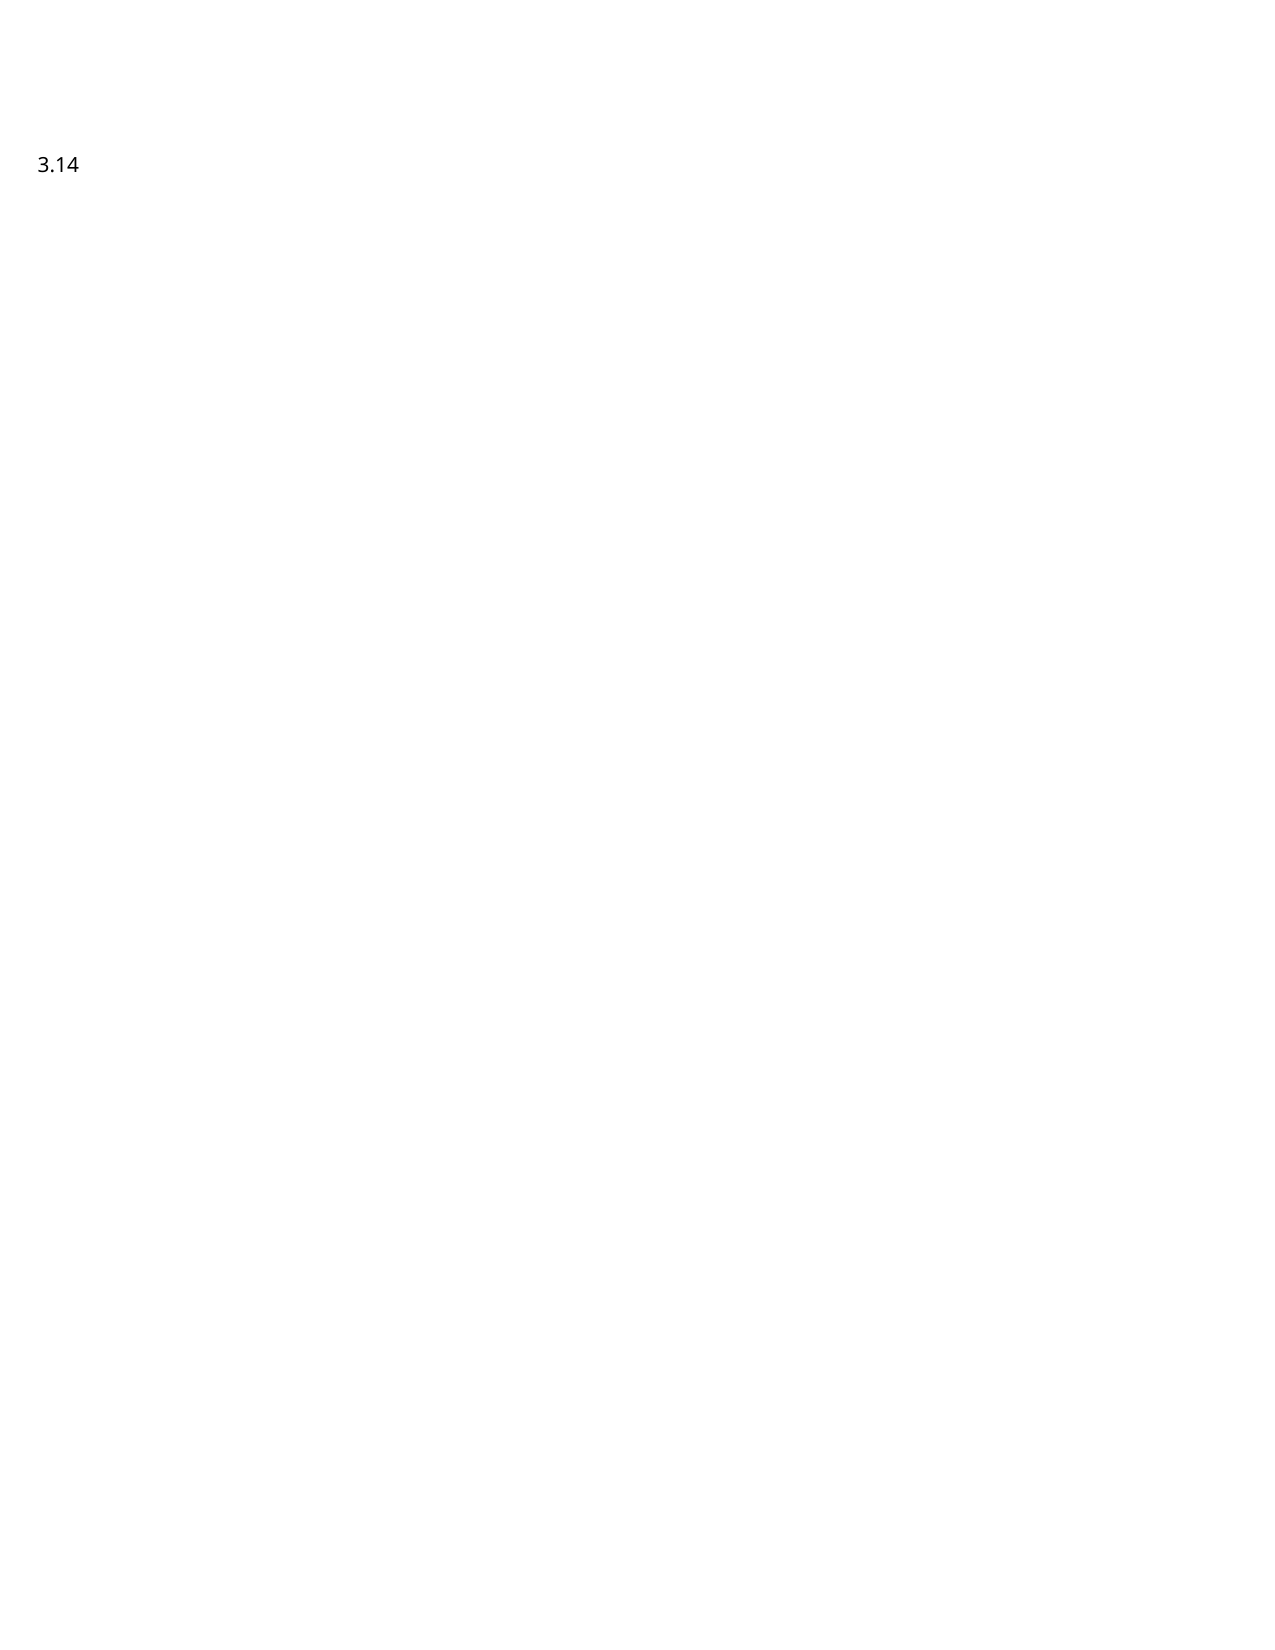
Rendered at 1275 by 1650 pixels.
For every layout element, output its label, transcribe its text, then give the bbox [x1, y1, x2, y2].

text 3.14 [37, 150, 1237, 178]
